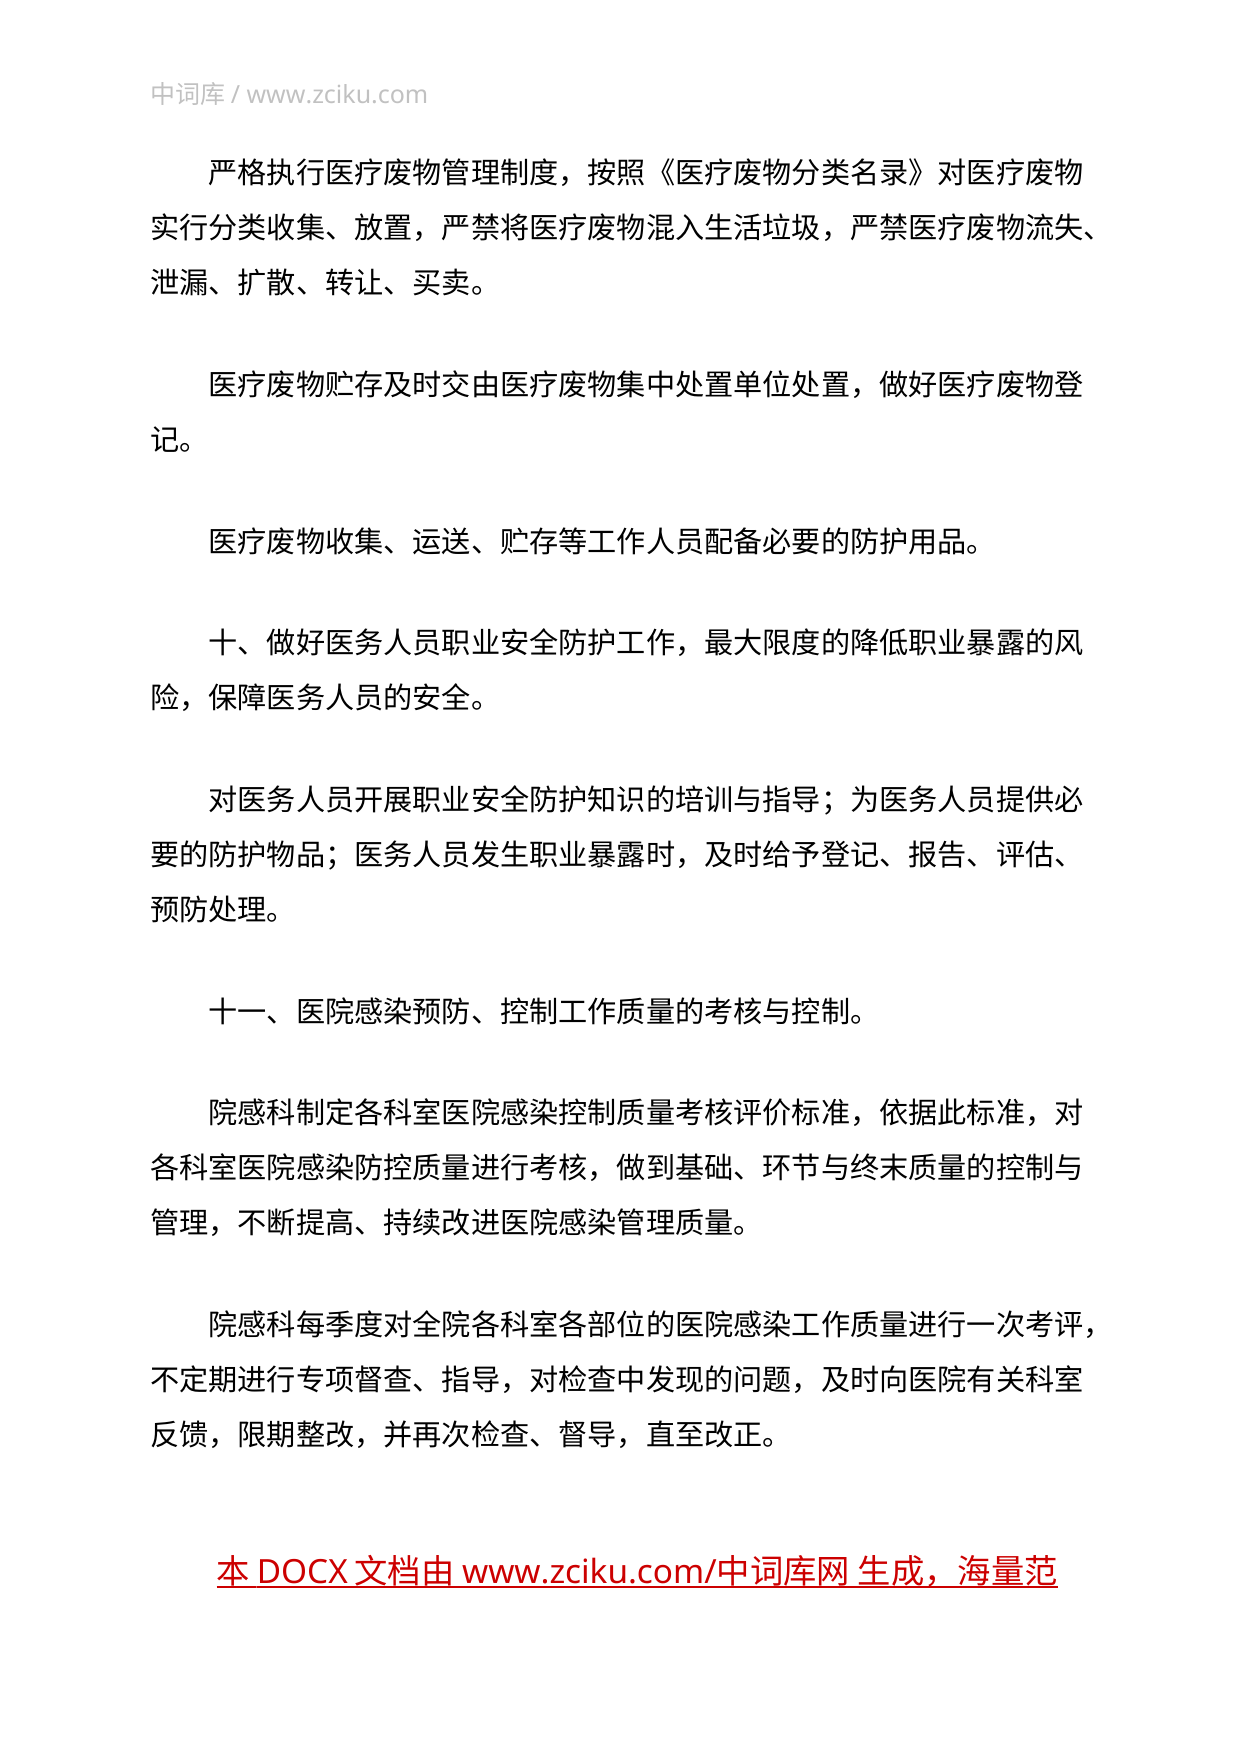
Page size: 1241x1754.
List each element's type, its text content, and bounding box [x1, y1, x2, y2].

text 医疗废物收集、运送、贮存等工作人员配备必要的防护用品。 [150, 518, 1090, 561]
text 十、做好医务人员职业安全防护工作，最大限度的降低职业暴露的风险，保障医务人员的安全。 [150, 620, 1090, 717]
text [150, 1544, 1090, 1593]
text 十一、医院感染预防、控制工作质量的考核与控制。 [150, 988, 1090, 1031]
text 严格执行医疗废物管理制度，按照《医疗废物分类名录》对医疗废物实行分类收集、放置，严禁将医疗废物混入生活垃圾，严禁医疗废物流失、泄漏、扩散、转让、买卖。 [150, 150, 1090, 302]
text 院感科每季度对全院各科室各部位的医院感染工作质量进行一次考评，不定期进行专项督查、指导，对检查中发现的问题，及时向医院有关科室反馈，限期整改，并再次检查、督导，直至改正。 [150, 1302, 1090, 1454]
text 对医务人员开展职业安全防护知识的培训与指导；为医务人员提供必要的防护物品；医务人员发生职业暴露时，及时给予登记、报告、评估、预防处理。 [150, 777, 1090, 929]
text 医疗废物贮存及时交由医疗废物集中处置单位处置，做好医疗废物登记。 [150, 362, 1090, 459]
text 院感科制定各科室医院感染控制质量考核评价标准，依据此标准，对各科室医院感染防控质量进行考核，做到基础、环节与终末质量的控制与管理，不断提高、持续改进医院感染管理质量。 [150, 1090, 1090, 1242]
